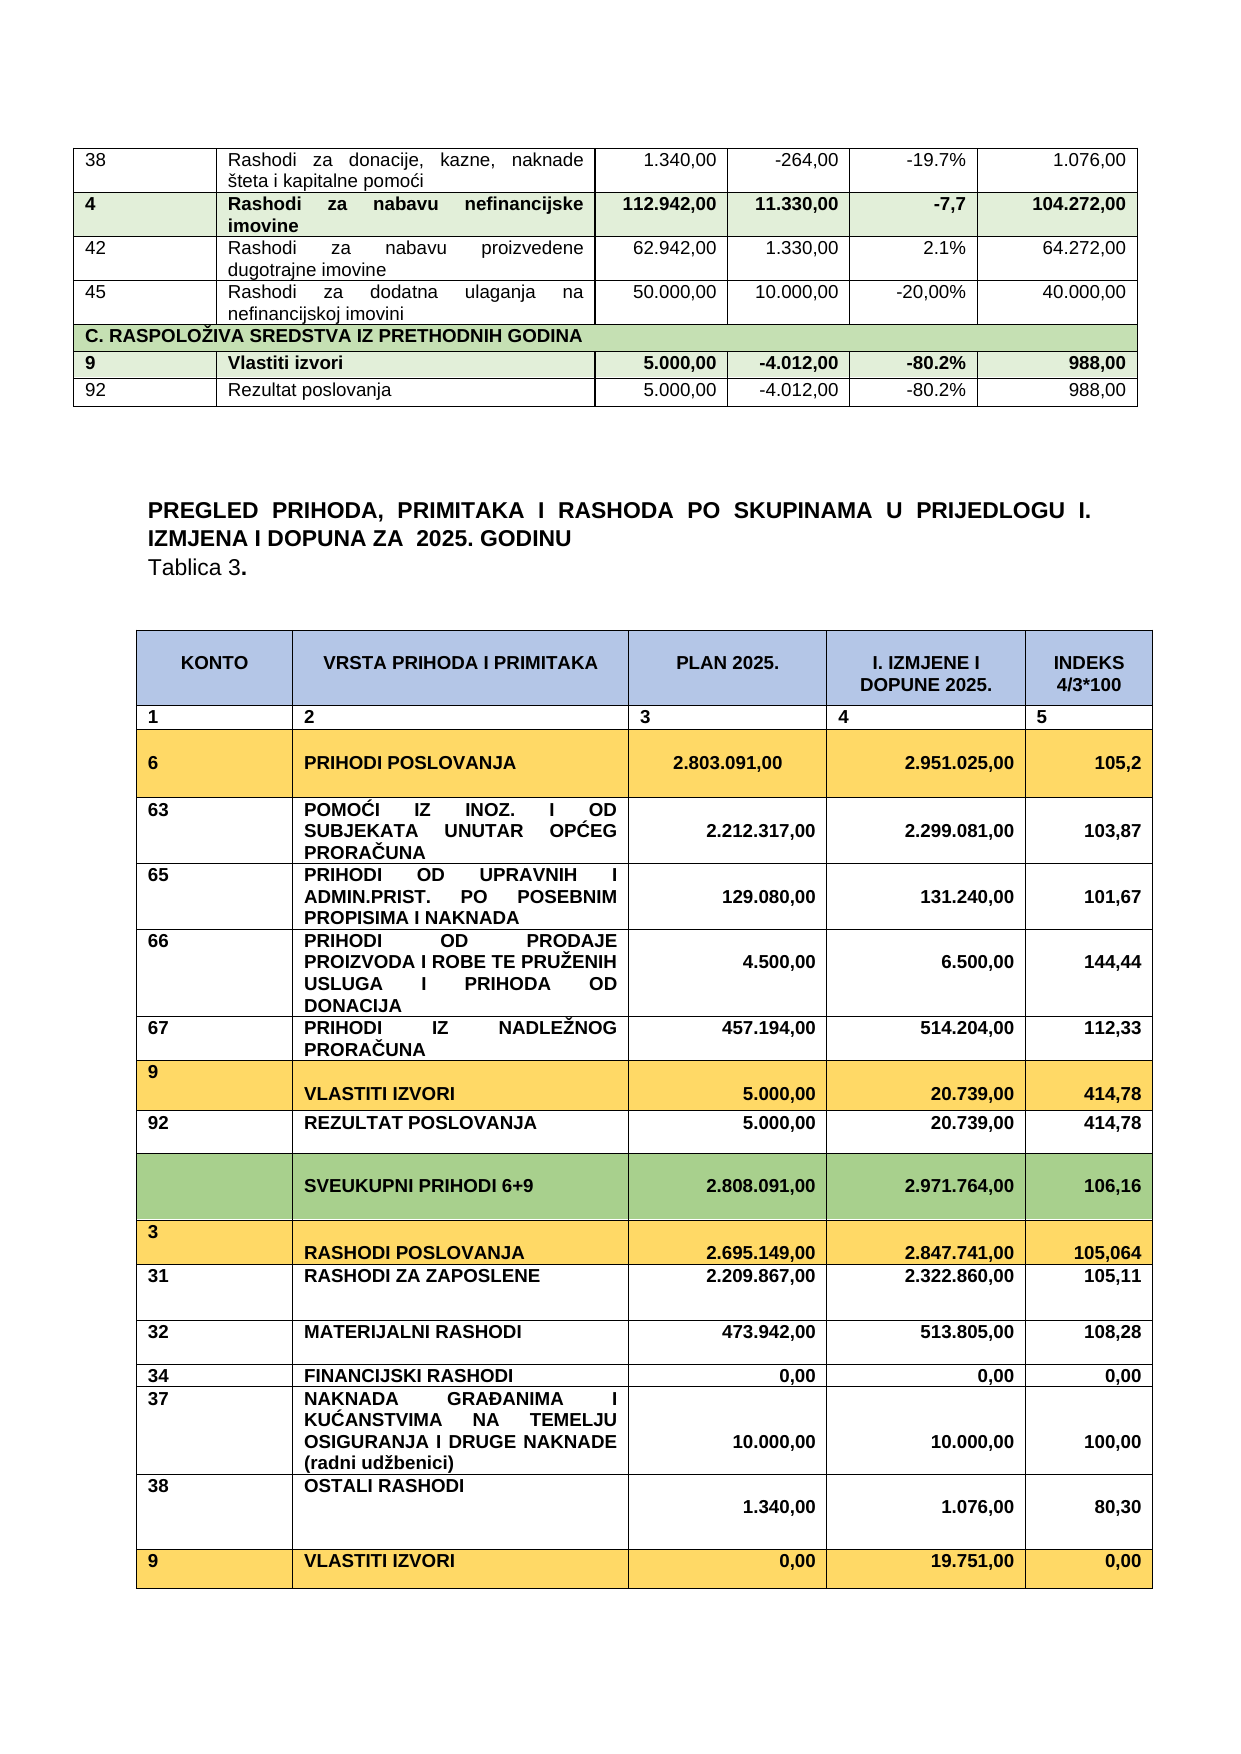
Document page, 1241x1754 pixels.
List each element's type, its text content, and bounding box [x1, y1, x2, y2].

table_cell 1 [137, 706, 292, 729]
table_cell 20.739,00 [827, 1111, 1025, 1152]
table_cell 32 [137, 1321, 292, 1364]
table_cell 9 [74, 352, 216, 377]
table_cell 3 [629, 706, 826, 729]
table_cell 38 [137, 1475, 292, 1549]
table_cell 2.1% [850, 237, 977, 280]
table_cell 129.080,00 [629, 864, 826, 929]
table_cell RASHODI ZA ZAPOSLENE [293, 1265, 628, 1319]
table_cell Rashodi za nabavu proizvedene dugotrajne imovine [217, 237, 594, 280]
table_cell 473.942,00 [629, 1321, 826, 1364]
table_cell 37 [137, 1387, 292, 1473]
table_cell 988,00 [978, 352, 1137, 377]
table_cell 2.951.025,00 [827, 730, 1025, 797]
table_cell 2.971.764,00 [827, 1154, 1025, 1219]
table_cell -7,7 [850, 193, 977, 236]
table_cell 4 [827, 706, 1025, 729]
table_cell Rashodi za nabavu nefinancijske imovine [217, 193, 594, 236]
table_cell 106,16 [1026, 1154, 1152, 1219]
table_cell 19.751,00 [827, 1550, 1025, 1588]
table_cell 1.330,00 [728, 237, 849, 280]
table_header VRSTA PRIHODA I PRIMITAKA [293, 631, 628, 705]
table_cell 4.500,00 [629, 930, 826, 1016]
table_header I. IZMJENE I DOPUNE 2025. [827, 631, 1025, 705]
table_cell 6 [137, 730, 292, 797]
table_cell 5.000,00 [629, 1061, 826, 1110]
table_cell Rashodi za dodatna ulaganja na nefinancijskoj imovini [217, 281, 594, 324]
table_cell 31 [137, 1265, 292, 1319]
table_cell 64.272,00 [978, 237, 1137, 280]
table_cell 10.000,00 [827, 1387, 1025, 1473]
table_cell 6.500,00 [827, 930, 1025, 1016]
table_cell 67 [137, 1017, 292, 1060]
table_cell VLASTITI IZVORI [293, 1061, 628, 1110]
table_cell 65 [137, 864, 292, 929]
table_cell 92 [74, 379, 216, 406]
text Tablica 3. [148, 554, 1093, 580]
table_cell 5 [1026, 706, 1152, 729]
table_cell 144,44 [1026, 930, 1152, 1016]
table_cell 9 [137, 1061, 292, 1110]
table_cell Vlastiti izvori [217, 352, 594, 377]
table_cell REZULTAT POSLOVANJA [293, 1111, 628, 1152]
table_cell -264,00 [728, 149, 849, 192]
table_cell 104.272,00 [978, 193, 1137, 236]
table_cell Rashodi za donacije, kazne, naknade šteta i kapitalne pomoći [217, 149, 594, 192]
table_cell 66 [137, 930, 292, 1016]
table_cell 131.240,00 [827, 864, 1025, 929]
table_cell Rezultat poslovanja [217, 379, 594, 406]
table_cell 0,00 [827, 1365, 1025, 1386]
table_cell 105,2 [1026, 730, 1152, 797]
table_cell PRIHODI POSLOVANJA [293, 730, 628, 797]
table_cell 2.803.091,00 [629, 730, 826, 797]
table_cell 4 [74, 193, 216, 236]
table_cell -4.012,00 [728, 379, 849, 406]
table_cell VLASTITI IZVORI [293, 1550, 628, 1588]
table_cell 414,78 [1026, 1061, 1152, 1110]
table_cell PRIHODI OD PRODAJE PROIZVODA I ROBE TE PRUŽENIH USLUGA I PRIHODA OD DONACIJA [293, 930, 628, 1016]
table_cell 414,78 [1026, 1111, 1152, 1152]
table_cell 457.194,00 [629, 1017, 826, 1060]
table_cell 112.942,00 [596, 193, 727, 236]
table_cell 5.000,00 [596, 352, 727, 377]
table_cell OSTALI RASHODI [293, 1475, 628, 1549]
table_cell 0,00 [1026, 1550, 1152, 1588]
table_cell 3 [137, 1221, 292, 1264]
table_cell POMOĆI IZ INOZ. I OD SUBJEKATA UNUTAR OPĆEG PRORAČUNA [293, 798, 628, 863]
table_cell 50.000,00 [596, 281, 727, 324]
table_cell 63 [137, 798, 292, 863]
table_header KONTO [137, 631, 292, 705]
table_cell 2.209.867,00 [629, 1265, 826, 1319]
table_cell 9 [137, 1550, 292, 1588]
table_cell 10.000,00 [728, 281, 849, 324]
table_cell 10.000,00 [629, 1387, 826, 1473]
table_cell 100,00 [1026, 1387, 1152, 1473]
table_cell -80.2% [850, 379, 977, 406]
table_cell 105,11 [1026, 1265, 1152, 1319]
table_cell RASHODI POSLOVANJA [293, 1221, 628, 1264]
table_cell NAKNADA GRAĐANIMA I KUĆANSTVIMA NA TEMELJU OSIGURANJA I DRUGE NAKNADE (radni udžbenici) [293, 1387, 628, 1473]
table_cell 103,87 [1026, 798, 1152, 863]
table_cell 11.330,00 [728, 193, 849, 236]
table_cell 38 [74, 149, 216, 192]
table_cell 62.942,00 [596, 237, 727, 280]
table_cell 20.739,00 [827, 1061, 1025, 1110]
table_cell C. RASPOLOŽIVA SREDSTVA IZ PRETHODNIH GODINA [74, 325, 1137, 351]
table_cell 1.076,00 [978, 149, 1137, 192]
text PREGLED PRIHODA, PRIMITAKA I RASHODA PO SKUPINAMA U PRIJEDLOGU I. IZMJENA I DOPUNA ZA 2025. GODINU [148, 497, 1093, 552]
table_cell SVEUKUPNI PRIHODI 6+9 [293, 1154, 628, 1219]
table_cell 2.695.149,00 [629, 1221, 826, 1264]
table_cell 40.000,00 [978, 281, 1137, 324]
table_cell 5.000,00 [596, 379, 727, 406]
table_cell 42 [74, 237, 216, 280]
table_cell 2.299.081,00 [827, 798, 1025, 863]
table_cell 0,00 [629, 1550, 826, 1588]
table_cell 5.000,00 [629, 1111, 826, 1152]
table_cell 513.805,00 [827, 1321, 1025, 1364]
table_cell -20,00% [850, 281, 977, 324]
table_cell 1.340,00 [629, 1475, 826, 1549]
table_cell -4.012,00 [728, 352, 849, 377]
table_cell 2.212.317,00 [629, 798, 826, 863]
table_cell 2.322.860,00 [827, 1265, 1025, 1319]
table_cell 112,33 [1026, 1017, 1152, 1060]
table_header INDEKS 4/3*100 [1026, 631, 1152, 705]
table_cell 105,064 [1026, 1221, 1152, 1264]
table_cell MATERIJALNI RASHODI [293, 1321, 628, 1364]
table_cell PRIHODI OD UPRAVNIH I ADMIN.PRIST. PO POSEBNIM PROPISIMA I NAKNADA [293, 864, 628, 929]
table_header PLAN 2025. [629, 631, 826, 705]
table_cell 92 [137, 1111, 292, 1152]
table_cell 988,00 [978, 379, 1137, 406]
table_cell 514.204,00 [827, 1017, 1025, 1060]
table_cell 1.076,00 [827, 1475, 1025, 1549]
table_cell PRIHODI IZ NADLEŽNOG PRORAČUNA [293, 1017, 628, 1060]
table_cell 2.847.741,00 [827, 1221, 1025, 1264]
table_cell 1.340,00 [596, 149, 727, 192]
table_cell 80,30 [1026, 1475, 1152, 1549]
table_cell 108,28 [1026, 1321, 1152, 1364]
table_cell [137, 1154, 292, 1219]
table_cell 101,67 [1026, 864, 1152, 929]
table_cell 45 [74, 281, 216, 324]
table_cell 0,00 [629, 1365, 826, 1386]
table_cell 2 [293, 706, 628, 729]
table_cell 2.808.091,00 [629, 1154, 826, 1219]
table_cell FINANCIJSKI RASHODI [293, 1365, 628, 1386]
table_cell -19.7% [850, 149, 977, 192]
table_cell -80.2% [850, 352, 977, 377]
table_cell 34 [137, 1365, 292, 1386]
table_cell 0,00 [1026, 1365, 1152, 1386]
